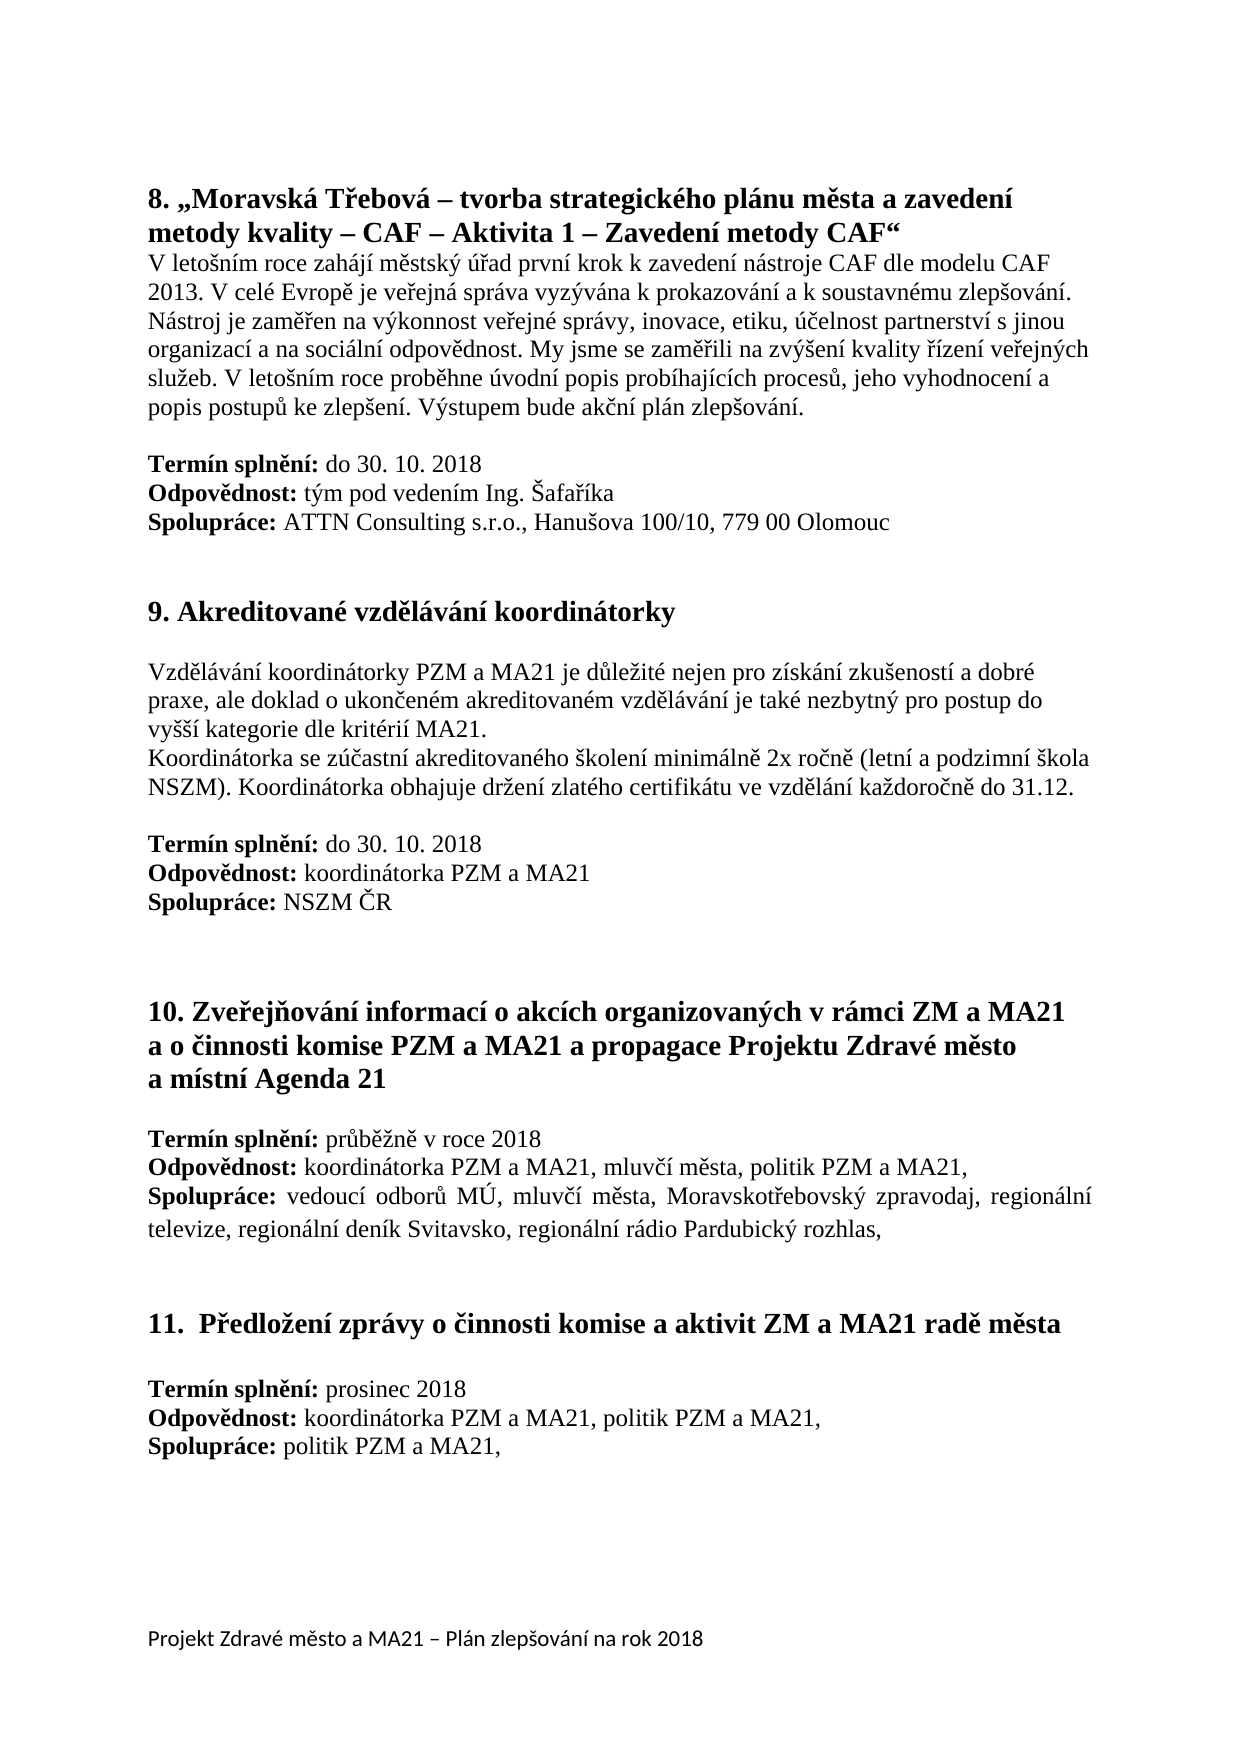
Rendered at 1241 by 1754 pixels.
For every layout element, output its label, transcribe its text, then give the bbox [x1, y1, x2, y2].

text Spolupráce: NSZM ČR [148, 887, 1093, 915]
text Odpovědnost: koordinátorka PZM a MA21, mluvčí města, politik PZM a MA21, [148, 1152, 1093, 1181]
text Termín splnění: průběžně v roce 2018 [148, 1124, 1093, 1152]
text Spolupráce: ATTN Consulting s.r.o., Hanušova 100/10, 779 00 Olomouc [148, 507, 1093, 536]
text Vzdělávání koordinátorky PZM a MA21 je důležité nejen pro získání zkušeností a dobré praxe, ale doklad o ukončeném akreditovaném vzdělávání je také nezbytný pro postup do vyšší kategorie dle kritérií MA21. [148, 657, 1093, 743]
text 8. „Moravská Třebová – tvorba strategického plánu města a zavedení metody kvality – CAF – Aktivita 1 – Zavedení metody CAF“ [148, 181, 1093, 248]
text Termín splnění: prosinec 2018 [148, 1374, 1093, 1403]
text Odpovědnost: tým pod vedením Ing. Šafaříka [148, 478, 1093, 507]
text Odpovědnost: koordinátorka PZM a MA21 [148, 858, 1093, 887]
text 11. Předložení zprávy o činnosti komise a aktivit ZM a MA21 radě města [148, 1307, 1093, 1340]
text 9. Akreditované vzdělávání koordinátorky [148, 594, 1093, 628]
text 10. Zveřejňování informací o akcích organizovaných v rámci ZM a MA21 [148, 994, 1093, 1028]
text Spolupráce: vedoucí odborů MÚ, mluvčí města, Moravskotřebovský zpravodaj, regionální televize, regionální deník Svitavsko, regionální rádio Pardubický rozhlas, [148, 1181, 1093, 1243]
text Spolupráce: politik PZM a MA21, [148, 1431, 1093, 1460]
text a místní Agenda 21 [148, 1061, 1093, 1095]
text Koordinátorka se zúčastní akreditovaného školení minimálně 2x ročně (letní a podzimní škola NSZM). Koordinátorka obhajuje držení zlatého certifikátu ve vzdělání každoročně do 31.12. [148, 743, 1093, 800]
text Termín splnění: do 30. 10. 2018 [148, 829, 1093, 858]
text a o činnosti komise PZM a MA21 a propagace Projektu Zdravé město [148, 1028, 1093, 1061]
text V letošním roce zahájí městský úřad první krok k zavedení nástroje CAF dle modelu CAF 2013. V celé Evropě je veřejná správa vyzývána k prokazování a k soustavnému zlepšování. Nástroj je zaměřen na výkonnost veřejné správy, inovace, etiku, účelnost partnerství s jinou organizací a na sociální odpovědnost. My jsme se zaměřili na zvýšení kvality řízení veřejných služeb. V letošním roce proběhne úvodní popis probíhajících procesů, jeho vyhodnocení a popis postupů ke zlepšení. Výstupem bude akční plán zlepšování. [148, 248, 1093, 421]
text Odpovědnost: koordinátorka PZM a MA21, politik PZM a MA21, [148, 1403, 1093, 1431]
text Termín splnění: do 30. 10. 2018 [148, 449, 1093, 478]
